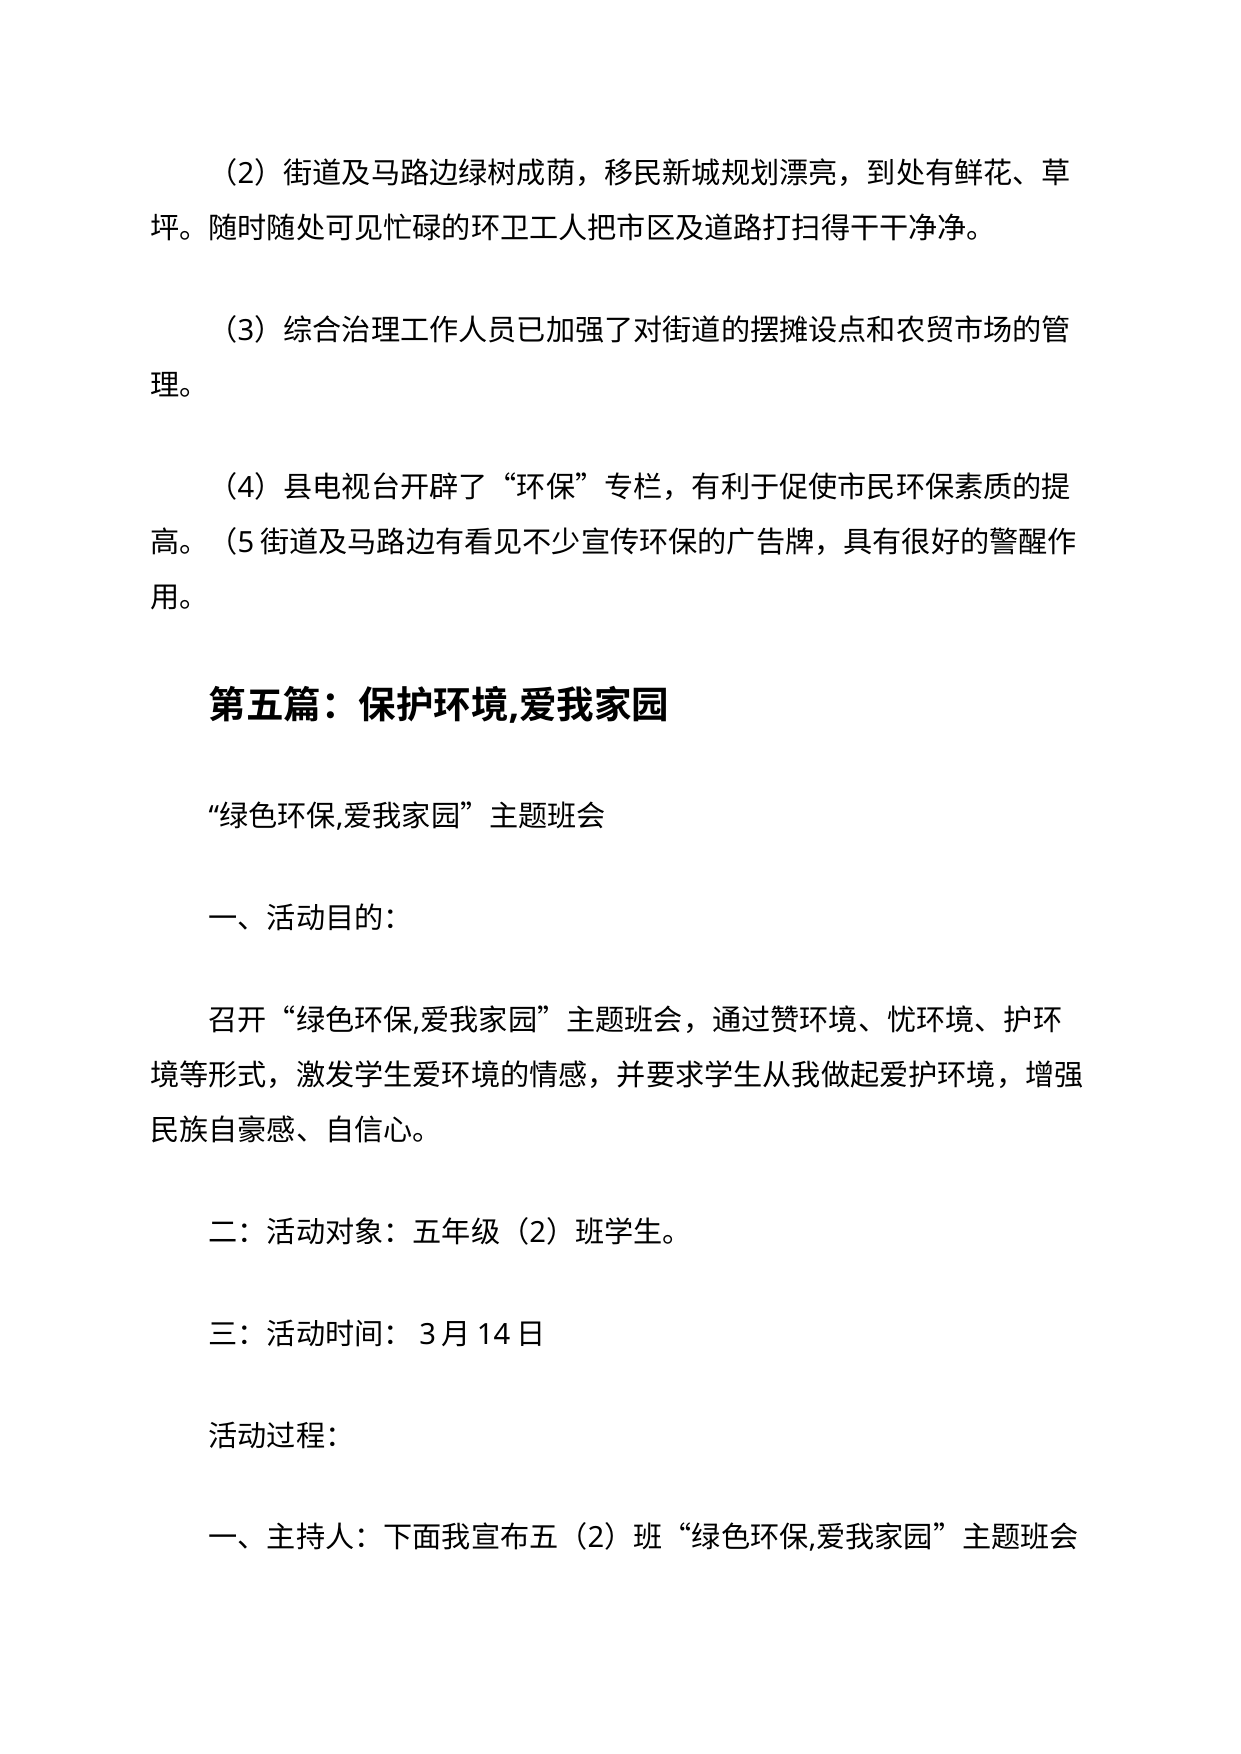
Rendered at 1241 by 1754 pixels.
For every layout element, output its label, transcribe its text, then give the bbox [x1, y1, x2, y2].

text （3）综合治理工作人员已加强了对街道的摆摊设点和农贸市场的管理。 [150, 307, 1090, 404]
text 召开“绿色环保,爱我家园”主题班会，通过赞环境、忧环境、护环境等形式，激发学生爱环境的情感，并要求学生从我做起爱护环境，增强民族自豪感、自信心。 [150, 997, 1090, 1149]
text 第五篇：保护环境,爱我家园 [150, 675, 1090, 730]
text （4）县电视台开辟了“环保”专栏，有利于促使市民环保素质的提高。（5街道及马路边有看见不少宣传环保的广告牌，具有很好的警醒作用。 [150, 463, 1090, 616]
text 二：活动对象：五年级（2）班学生。 [150, 1208, 1090, 1251]
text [150, 1514, 1090, 1556]
text 活动过程： [150, 1412, 1090, 1454]
text 一、活动目的： [150, 895, 1090, 937]
text “绿色环保,爱我家园”主题班会 [150, 793, 1090, 835]
text （2）街道及马路边绿树成荫，移民新城规划漂亮，到处有鲜花、草坪。随时随处可见忙碌的环卫工人把市区及道路打扫得干干净净。 [150, 150, 1090, 247]
text 三：活动时间： 3月14日 [150, 1310, 1090, 1353]
